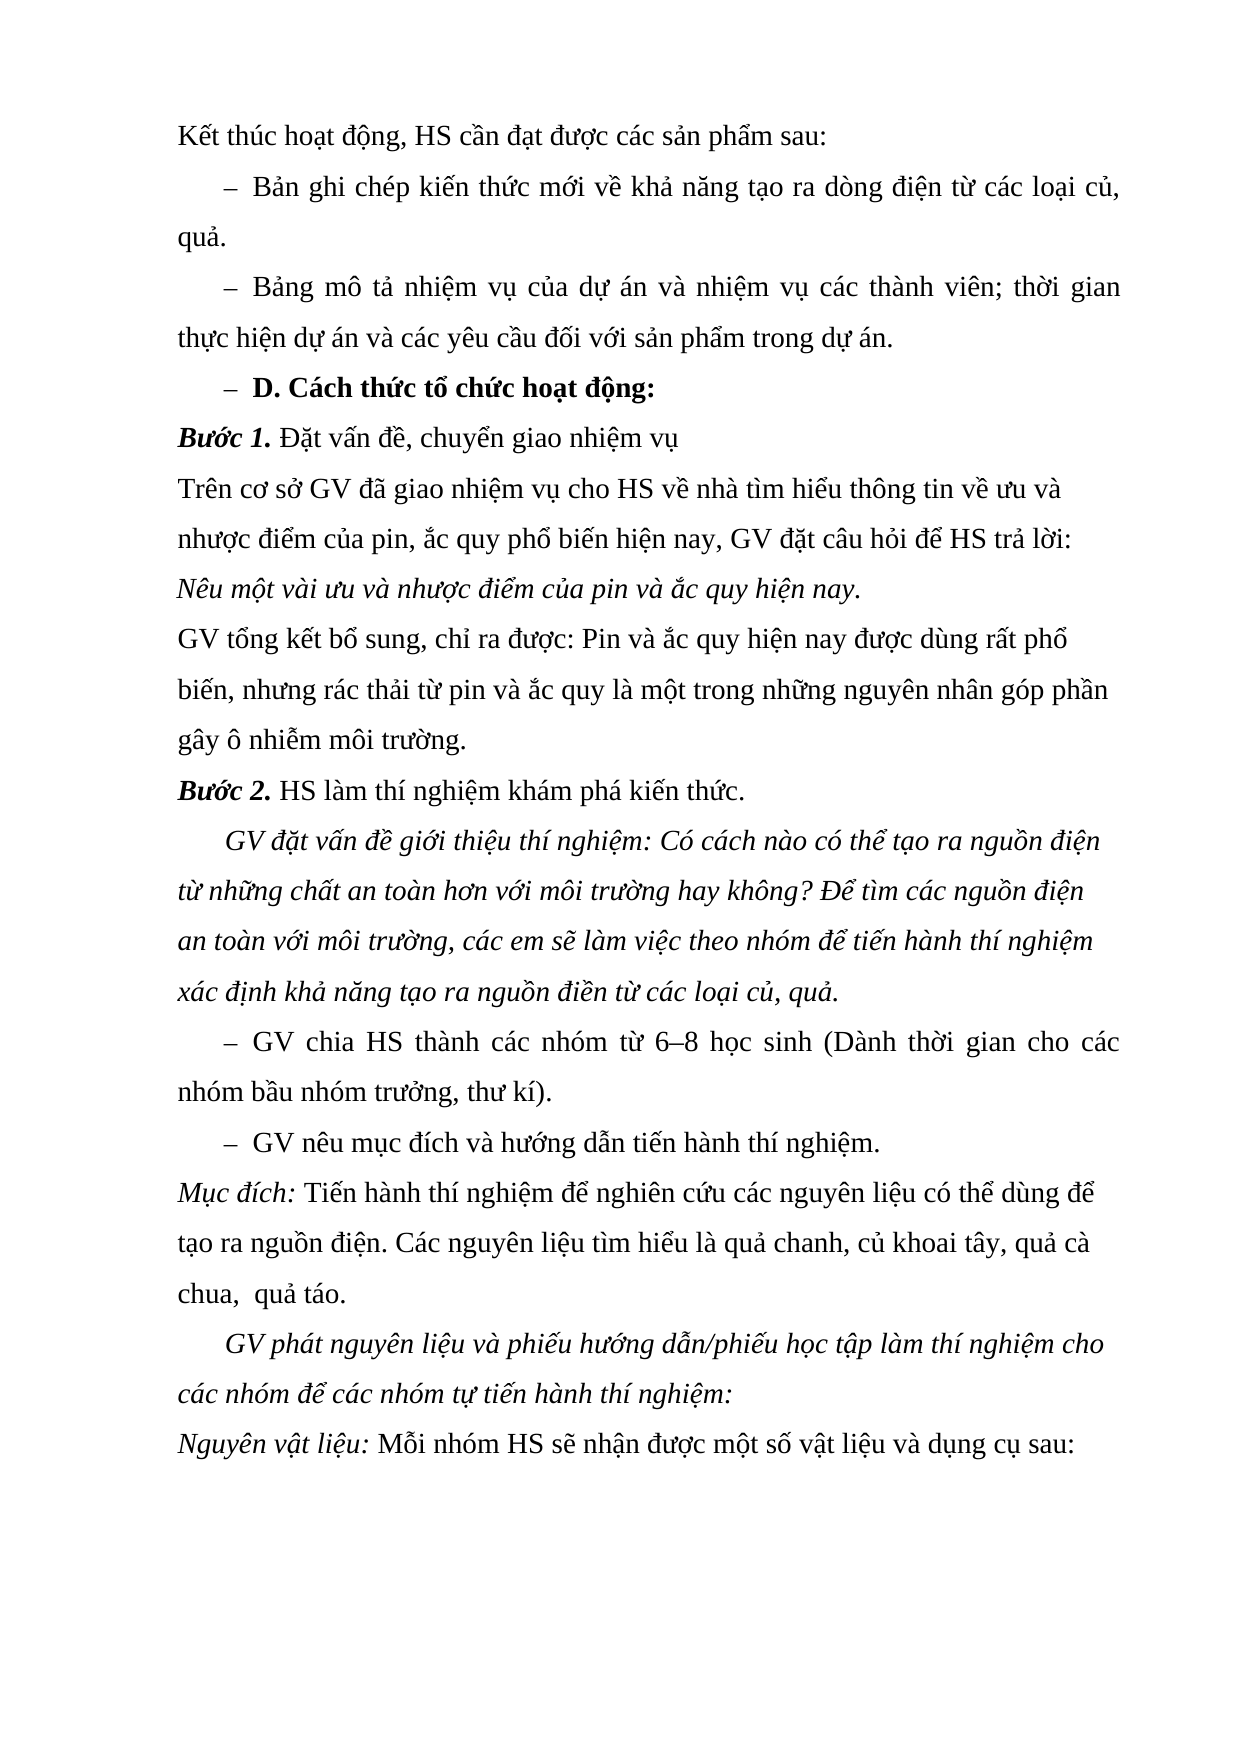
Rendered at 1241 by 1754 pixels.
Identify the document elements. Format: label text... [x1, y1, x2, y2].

text Trên cơ sở GV đã giao nhiệm vụ cho HS về nhà tìm hiểu thông tin về ưu và nhược điểm của pin, ắc quy phổ biến hiện nay, GV đặt câu hỏi để HS trả lời: [177, 471, 1122, 554]
text Bước 1. Đặt vấn đề, chuyển giao nhiệm vụ [177, 420, 1122, 454]
list Bản ghi chép kiến thức mới về khả năng tạo ra dòng điện từ các loại củ, quả. [177, 169, 1122, 253]
list GV nêu mục đích và hướng dẫn tiến hành thí nghiệm. [177, 1125, 1122, 1158]
text GV phát nguyên liệu và phiếu hướng dẫn/phiếu học tập làm thí nghiệm cho các nhóm để các nhóm tự tiến hành thí nghiệm: [177, 1326, 1122, 1410]
list GV chia HS thành các nhóm từ 6–8 học sinh (Dành thời gian cho các nhóm bầu nhóm trưởng, thư kí). [177, 1024, 1122, 1108]
text GV đặt vấn đề giới thiệu thí nghiệm: Có cách nào có thể tạo ra nguồn điện từ những chất an toàn hơn với môi trường hay không? Để tìm các nguồn điện an toàn với môi trường, các em sẽ làm việc theo nhóm để tiến hành thí nghiệm xác định khả năng tạo ra nguồn điền từ các loại củ, quả. [177, 823, 1122, 1007]
list D. Cách thức tổ chức hoạt động: [177, 370, 1122, 404]
text Mục đích: Tiến hành thí nghiệm để nghiên cứu các nguyên liệu có thể dùng để tạo ra nguồn điện. Các nguyên liệu tìm hiểu là quả chanh, củ khoai tây, quả cà chua, quả táo. [177, 1175, 1122, 1309]
text Nêu một vài ưu và nhược điểm của pin và ắc quy hiện nay. [176, 571, 1122, 605]
text Kết thúc hoạt động, HS cần đạt được các sản phẩm sau: [177, 118, 1122, 152]
list Bảng mô tả nhiệm vụ của dự án và nhiệm vụ các thành viên; thời gian thực hiện dự án và các yêu cầu đối với sản phẩm trong dự án. [177, 269, 1122, 353]
text Bước 2. HS làm thí nghiệm khám phá kiến thức. [177, 773, 1122, 806]
text GV tổng kết bổ sung, chỉ ra được: Pin và ắc quy hiện nay được dùng rất phổ biến, nhưng rác thải từ pin và ắc quy là một trong những nguyên nhân góp phần gây ô nhiễm môi trường. [177, 622, 1122, 756]
text Nguyên vật liệu: Mỗi nhóm HS sẽ nhận được một số vật liệu và dụng cụ sau: [177, 1427, 1122, 1460]
